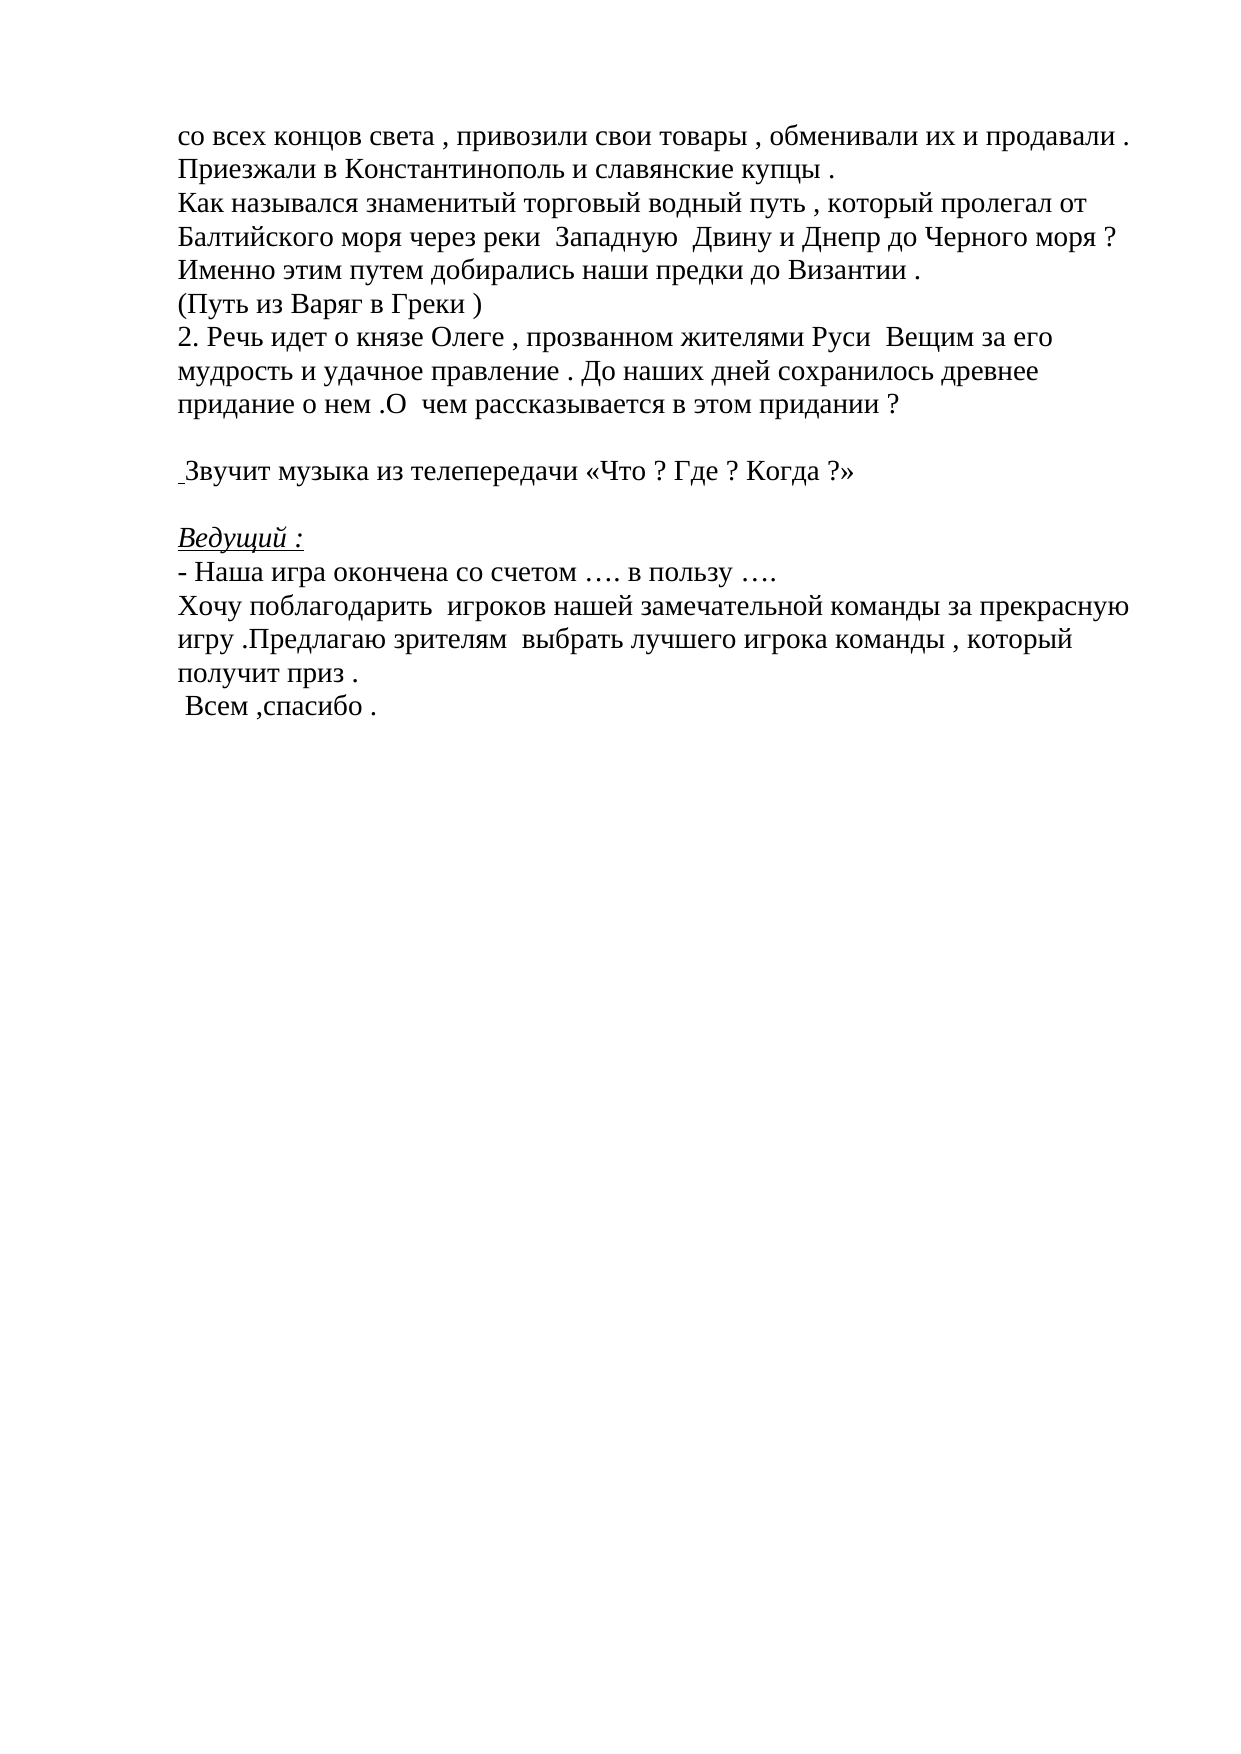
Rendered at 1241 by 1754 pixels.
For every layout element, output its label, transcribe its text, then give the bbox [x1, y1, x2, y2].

text 2. Речь идет о князе Олеге , прозванном жителями Руси Вещим за его мудрость и удачное правление . До наших дней сохранилось древнее придание о нем .О чем рассказывается в этом придании ? [177, 319, 1152, 420]
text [177, 118, 1152, 185]
text - Наша игра окончена со счетом …. в пользу …. [177, 554, 1152, 588]
text Как назывался знаменитый торговый водный путь , который пролегал от Балтийского моря через реки Западную Двину и Днепр до Черного моря ? [177, 185, 1152, 252]
text (Путь из Варяг в Греки ) [177, 286, 1152, 319]
text Хочу поблагодарить игроков нашей замечательной команды за прекрасную игру .Предлагаю зрителям выбрать лучшего игрока команды , который получит приз . [177, 588, 1152, 688]
text Ведущий : [177, 521, 1152, 554]
text Всем ,спасибо . [177, 688, 1152, 722]
text Звучит музыка из телепередачи «Что ? Где ? Когда ?» [177, 453, 1152, 487]
text Именно этим путем добирались наши предки до Византии . [177, 252, 1152, 286]
